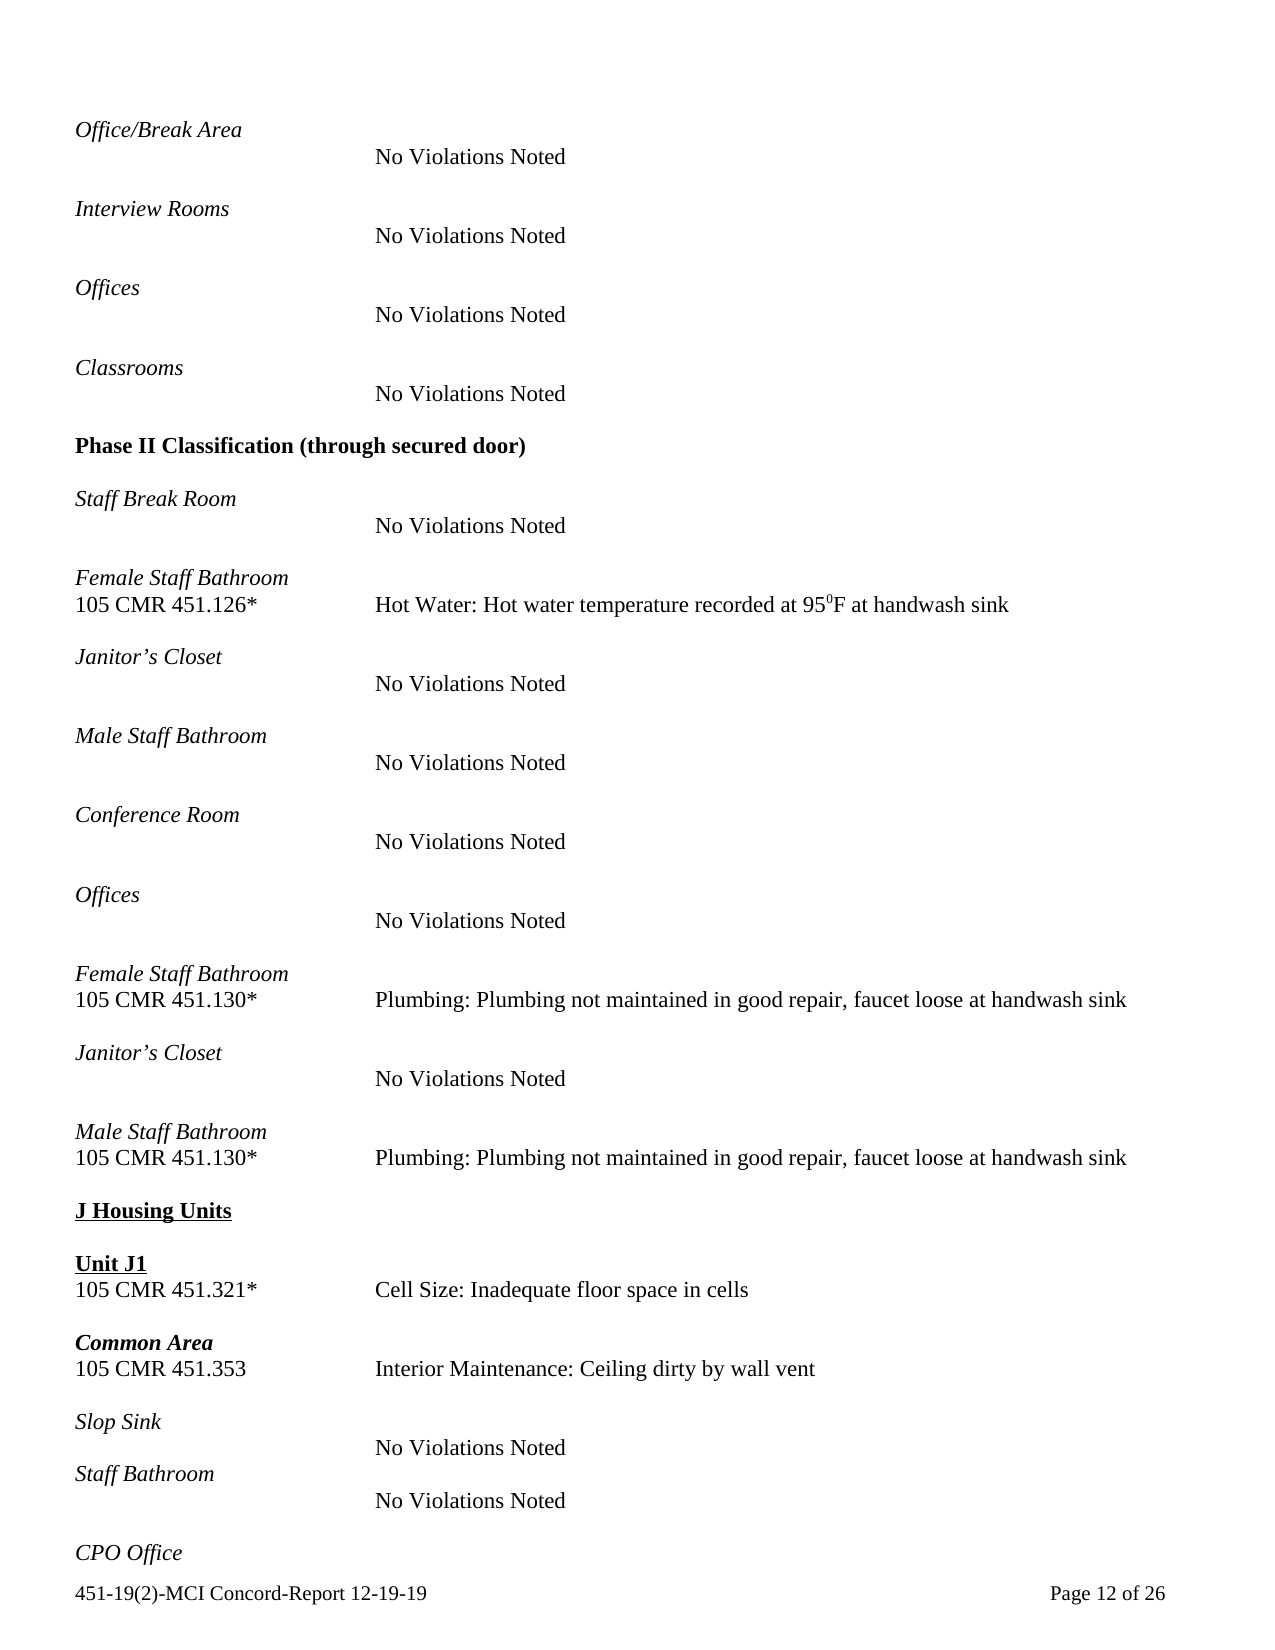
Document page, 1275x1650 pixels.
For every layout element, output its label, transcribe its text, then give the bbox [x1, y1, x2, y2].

text CPO Office [75, 1539, 1200, 1566]
text J Housing Units [75, 1197, 1200, 1223]
text Janitor’s Closet [75, 1039, 1200, 1065]
text No Violations Noted [75, 512, 1200, 538]
text Female Staff Bathroom [75, 960, 1200, 986]
text Interview Rooms [75, 195, 1200, 222]
text Phase II Classification (through secured door) [75, 433, 1200, 459]
text No Violations Noted [75, 828, 1200, 854]
text No Violations Noted [75, 222, 1200, 248]
text No Violations Noted [75, 301, 1200, 327]
text No Violations Noted [75, 1487, 1200, 1513]
text 105 CMR 451.321* Cell Size: Inadequate floor space in cells [75, 1276, 1200, 1302]
text Unit J1 [75, 1249, 1200, 1276]
text 105 CMR 451.126* Hot Water: Hot water temperature recorded at 950F at handwash sink [75, 591, 1200, 617]
text Staff Break Room [75, 485, 1200, 512]
text 105 CMR 451.353 Interior Maintenance: Ceiling dirty by wall vent [75, 1355, 1200, 1381]
text Office/Break Area [75, 116, 1200, 143]
text Common Area [75, 1329, 1200, 1355]
text Slop Sink [75, 1408, 1200, 1434]
text 105 CMR 451.130* Plumbing: Plumbing not maintained in good repair, faucet loose at handwash sink [75, 1144, 1200, 1171]
text No Violations Noted [75, 143, 1200, 169]
text Janitor’s Closet [75, 643, 1200, 670]
text Female Staff Bathroom [75, 564, 1200, 591]
text Male Staff Bathroom [75, 722, 1200, 749]
text Conference Room [75, 802, 1200, 828]
text No Violations Noted [75, 1434, 1200, 1460]
text Male Staff Bathroom [75, 1118, 1200, 1144]
text No Violations Noted [75, 380, 1200, 406]
text Offices [75, 274, 1200, 301]
text Classrooms [75, 353, 1200, 380]
text No Violations Noted [75, 749, 1200, 775]
text No Violations Noted [75, 907, 1200, 933]
text Staff Bathroom [75, 1460, 1200, 1487]
text No Violations Noted [75, 670, 1200, 696]
text No Violations Noted [75, 1065, 1200, 1091]
text 105 CMR 451.130* Plumbing: Plumbing not maintained in good repair, faucet loose at handwash sink [75, 986, 1200, 1012]
text Offices [75, 881, 1200, 907]
